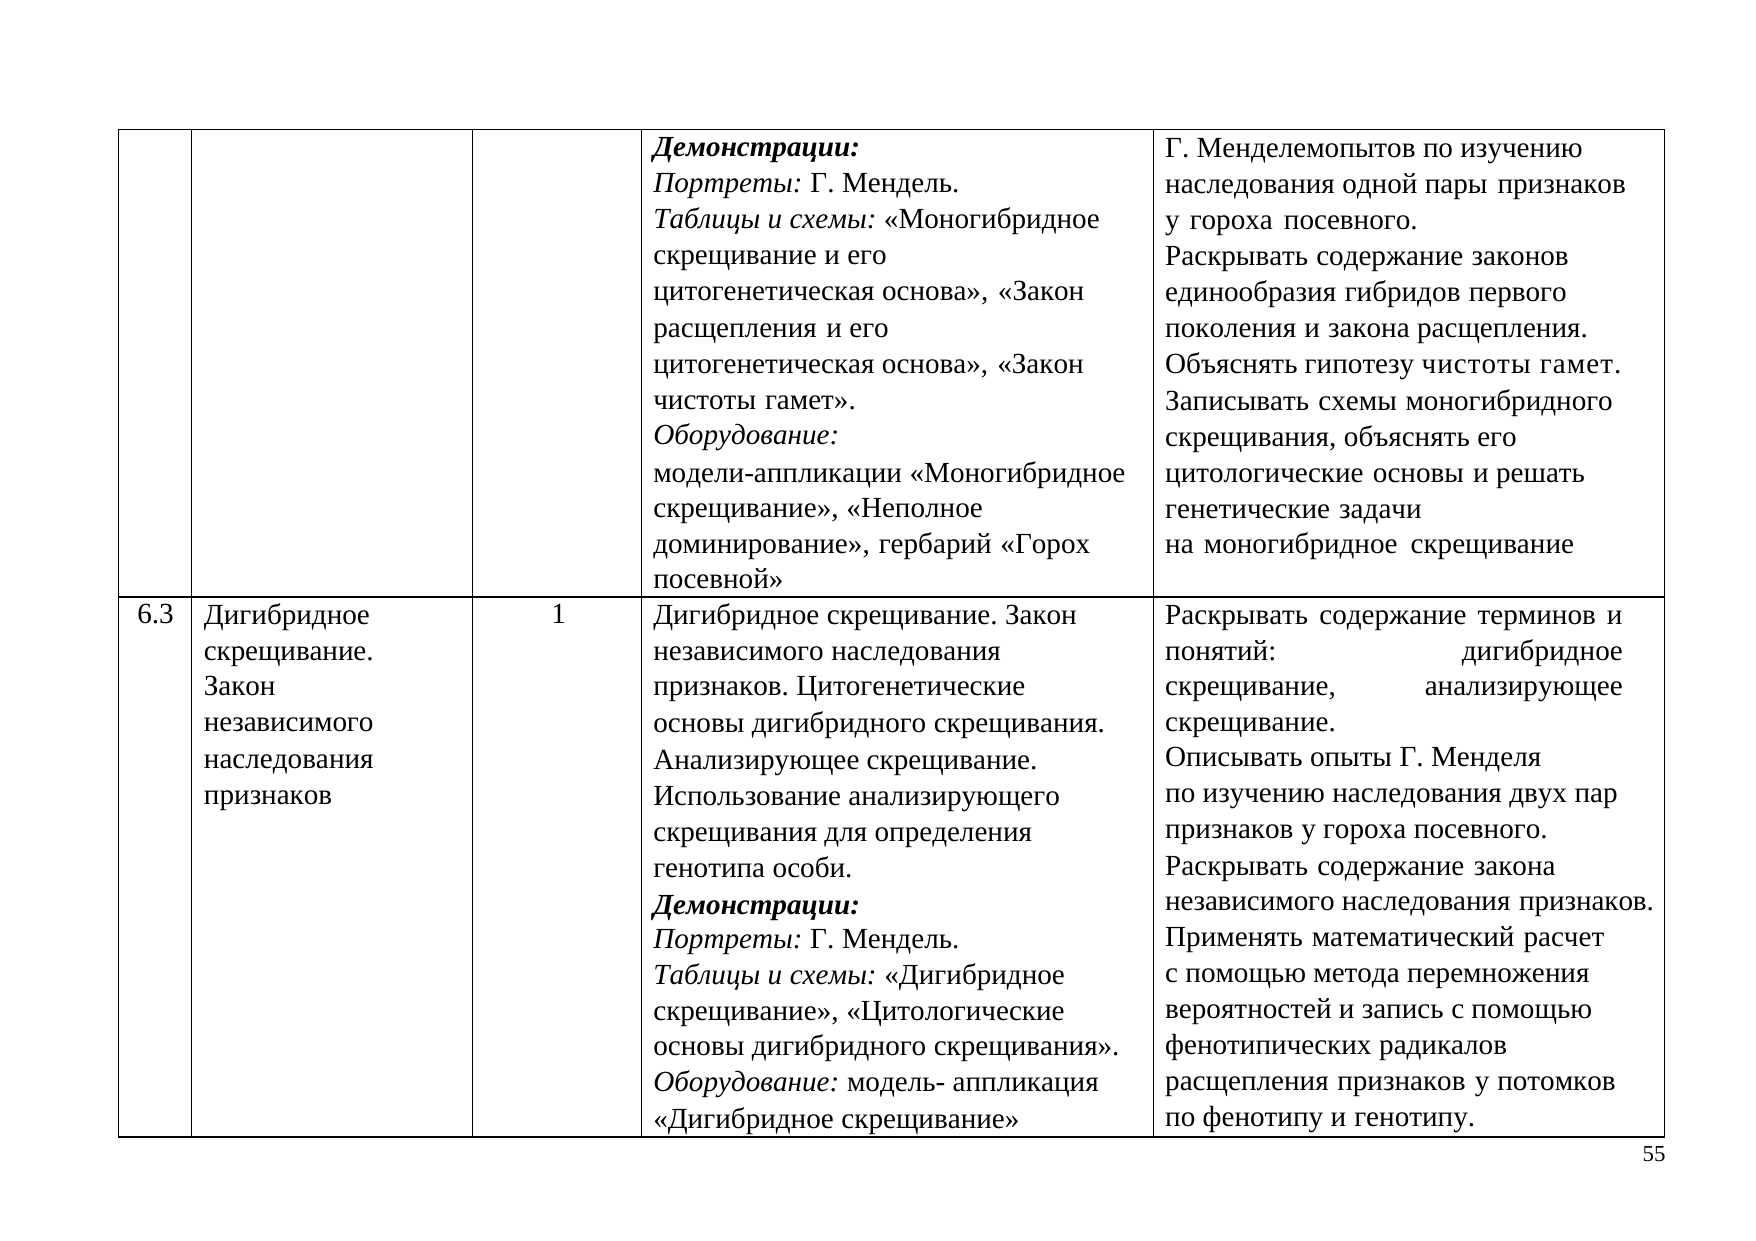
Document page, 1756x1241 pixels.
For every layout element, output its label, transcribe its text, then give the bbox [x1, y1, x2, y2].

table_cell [642, 598, 1153, 1136]
table_header Г. Менделемопытов по изучению наследования одной пары признаков у гороха посевного. Раскрывать содержание законов единообразия гибридов первого поколения и закона расщепления. Объяснять гипотезу чистоты гамет. Записывать схемы моногибридного скрещивания, объяснять его цитологические основы и решать генетические задачи на моногибридное скрещивание [1154, 130, 1664, 596]
table_header [473, 130, 641, 596]
table_cell 1 [473, 598, 641, 1136]
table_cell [1154, 598, 1664, 1136]
table_cell 6.3 [119, 598, 191, 1136]
table_header Демонстрации: Портреты: Г. Мендель. Таблицы и схемы: «Моногибридное скрещивание и его цитогенетическая основа», «Закон расщепления и его цитогенетическая основа», «Закон чистоты гамет». Оборудование: модели-аппликации «Моногибридное скрещивание», «Неполное доминирование», гербарий «Горох посевной» [642, 130, 1153, 596]
table_header [119, 130, 191, 596]
table_header [192, 130, 472, 596]
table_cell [192, 598, 472, 1136]
